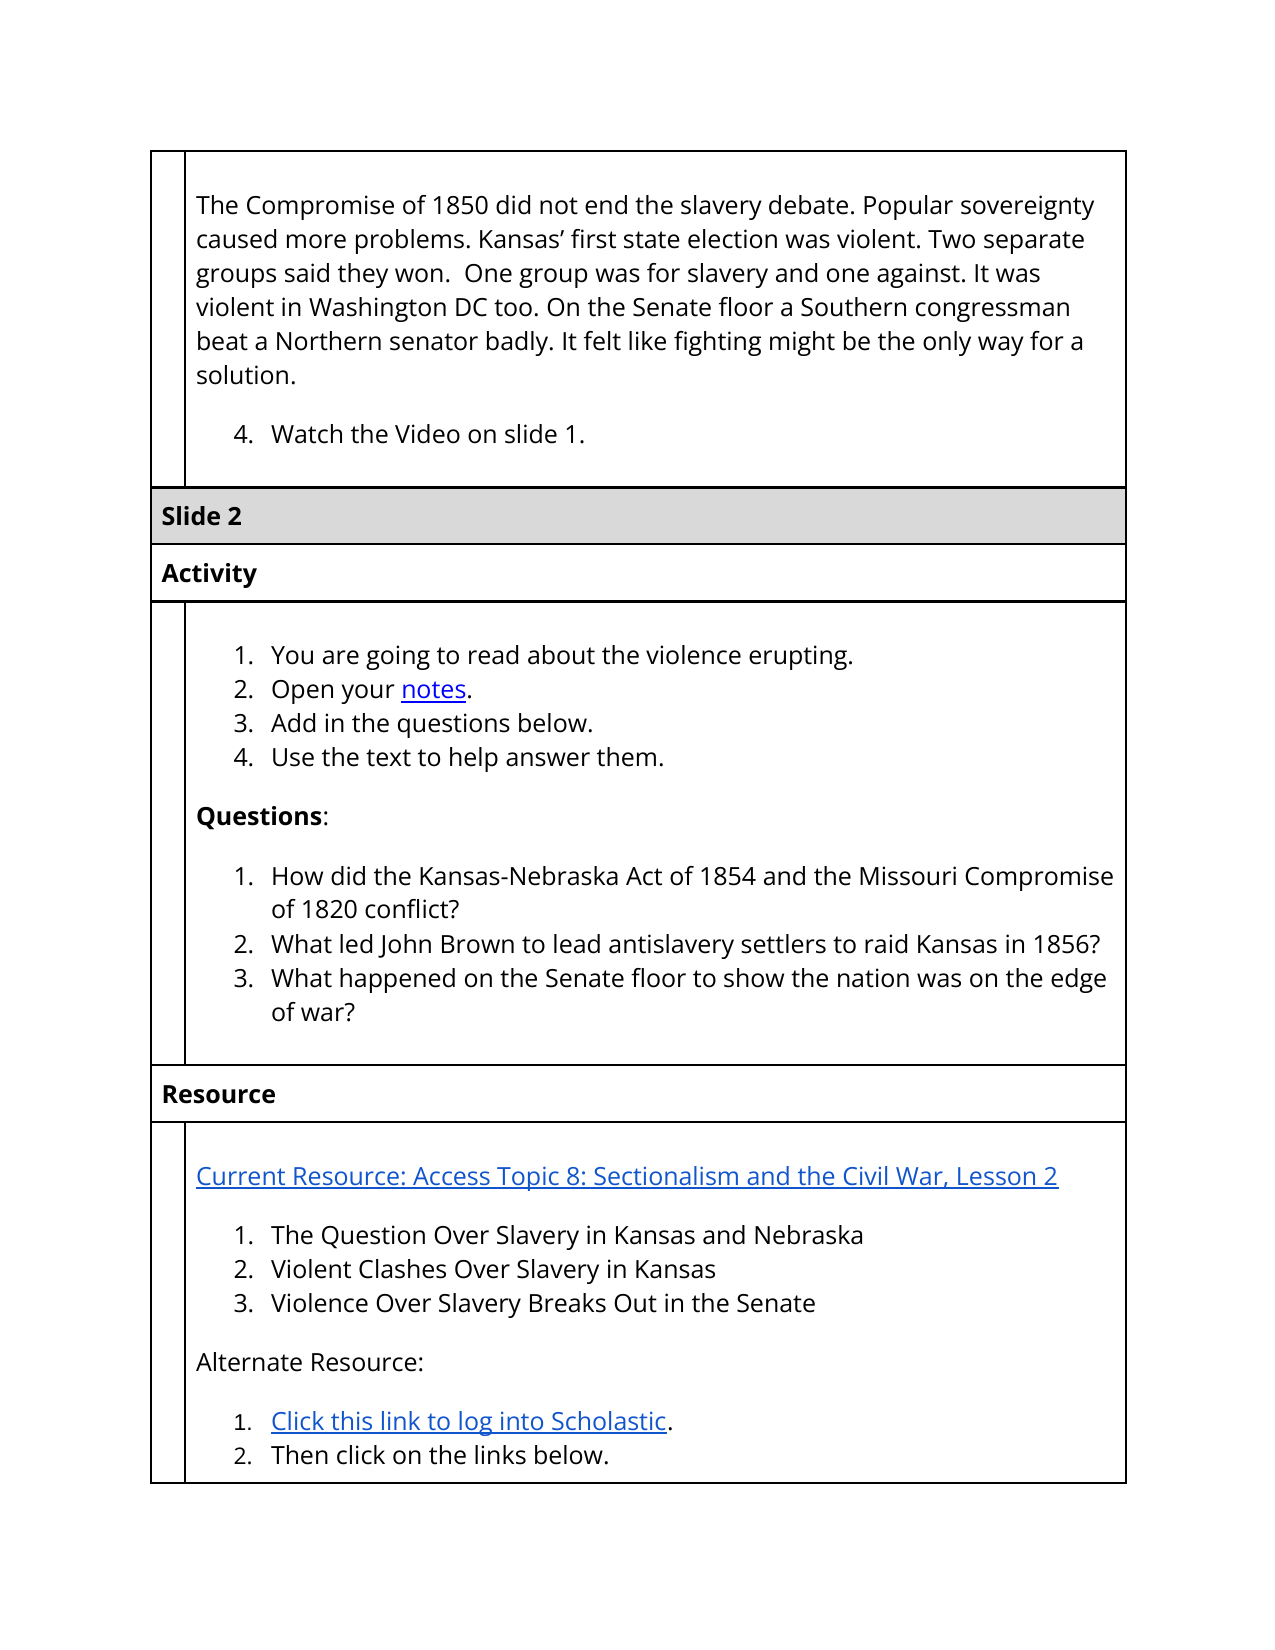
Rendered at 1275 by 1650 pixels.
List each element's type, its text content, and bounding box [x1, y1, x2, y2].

table_cell Slide 2 [152, 489, 1125, 543]
table_cell Activity [152, 545, 1125, 600]
table_cell Resource [152, 1066, 1125, 1121]
table_cell You are going to read about the violence erupting. Open your notes. Add in the questions below. Use the text to help answer them. Questions: How did the Kansas-Nebraska Act of 1854 and the Missouri Compromise of 1820 conflict? What led John Brown to lead antislavery settlers to raid Kansas in 1856? What happened on the Senate floor to show the nation was on the edge of war? [186, 603, 1125, 1064]
table_cell [152, 1123, 184, 1482]
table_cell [186, 1123, 1125, 1482]
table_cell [186, 152, 1125, 486]
table_cell [152, 152, 184, 486]
table_cell [152, 603, 184, 1064]
